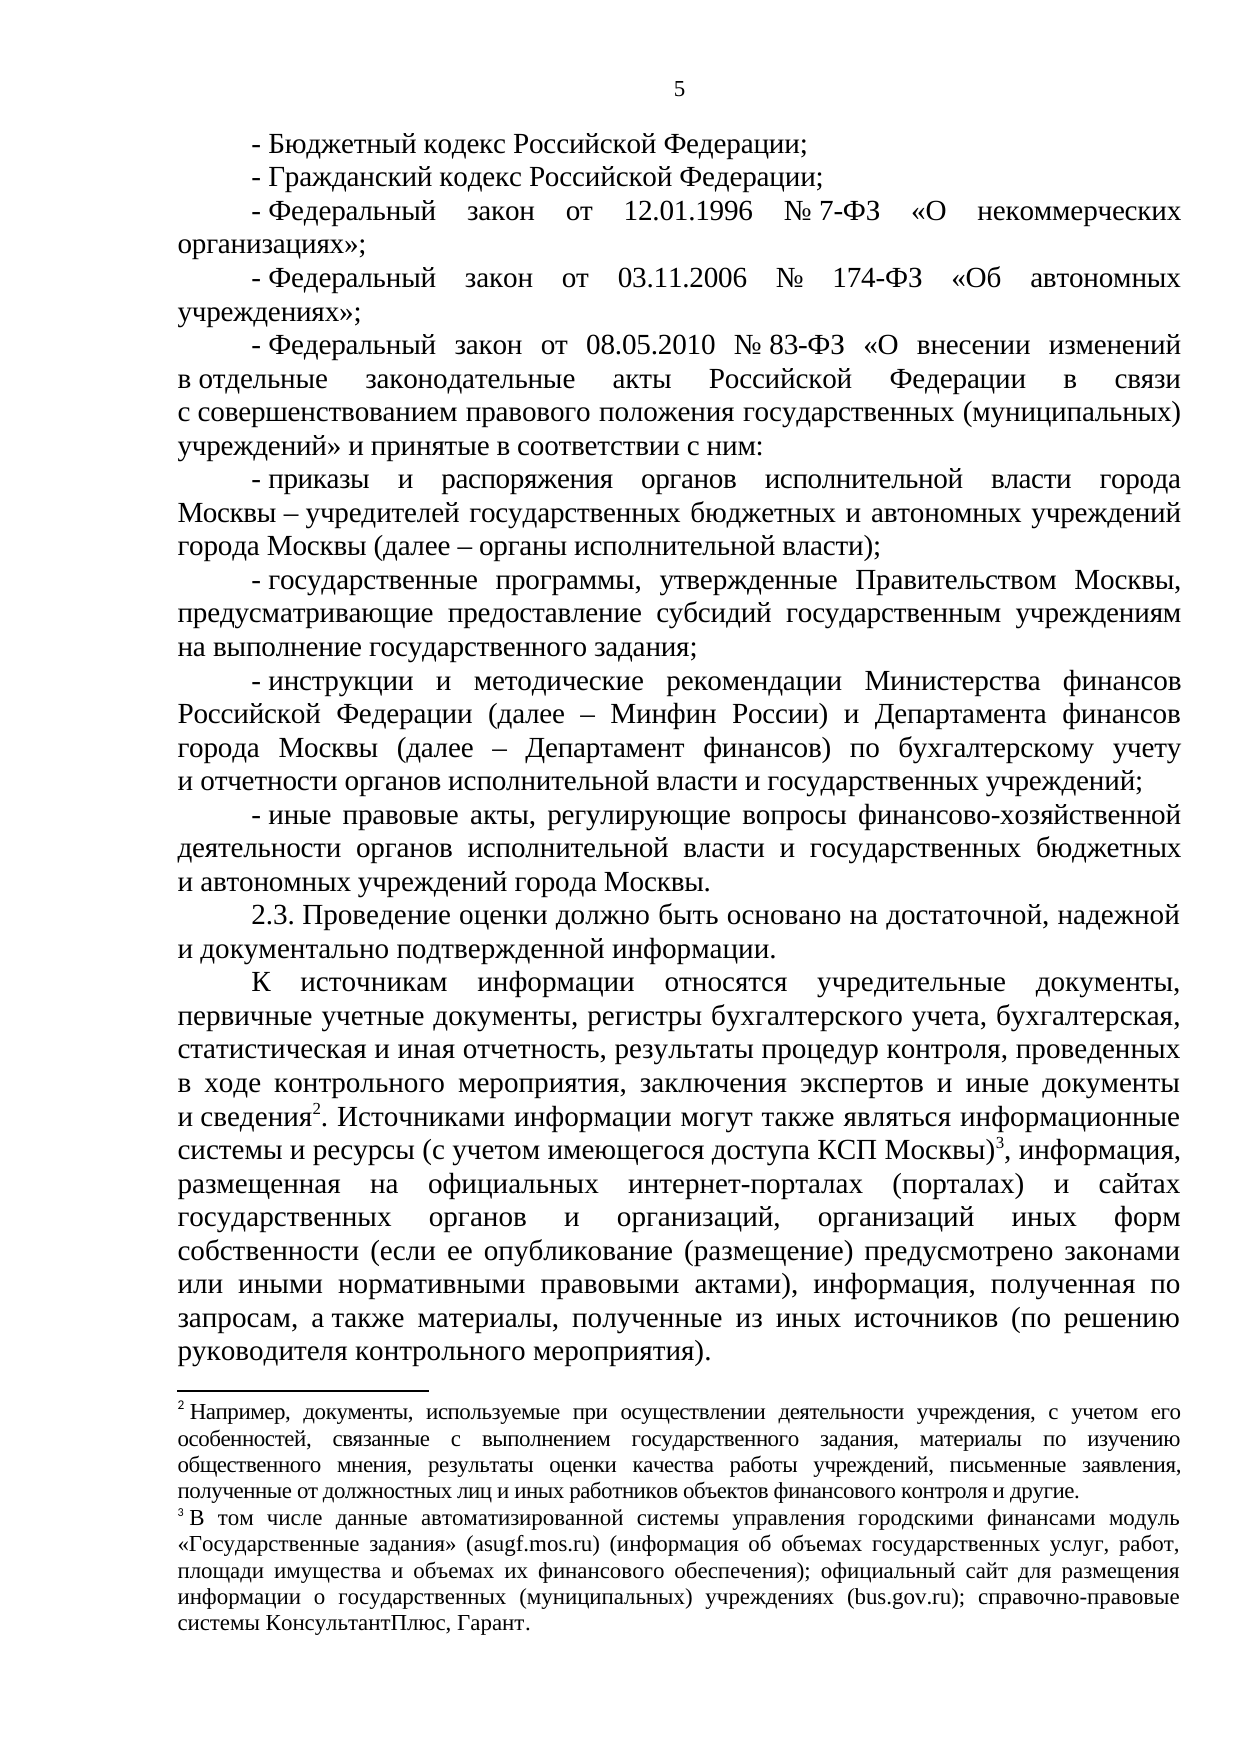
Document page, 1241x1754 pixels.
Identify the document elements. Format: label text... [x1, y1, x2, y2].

text - приказы и распоряжения органов исполнительной власти города Москвы – учредителей государственных бюджетных и автономных учреждений города Москвы (далее – органы исполнительной власти); [177, 461, 1181, 562]
text 2.3. Проведение оценки должно быть основано на достаточной, надежной и документально подтвержденной информации. [177, 897, 1181, 964]
text - Бюджетный кодекс Российской Федерации; [177, 126, 1181, 159]
text - инструкции и методические рекомендации Министерства финансов Российской Федерации (далее – Минфин России) и Департамента финансов города Москвы (далее – Департамент финансов) по бухгалтерскому учету и отчетности органов исполнительной власти и государственных учреждений; [177, 663, 1181, 797]
text - Федеральный закон от 08.05.2010 № 83-ФЗ «О внесении изменений в отдельные законодательные акты Российской Федерации в связи с совершенствованием правового положения государственных (муниципальных) учреждений» и принятые в соответствии с ним: [177, 327, 1181, 461]
text - государственные программы, утвержденные Правительством Москвы, предусматривающие предоставление субсидий государственным учреждениям на выполнение государственного задания; [177, 562, 1181, 663]
text - Гражданский кодекс Российской Федерации; [177, 159, 1181, 193]
text - Федеральный закон от 12.01.1996 № 7-ФЗ «О некоммерческих организациях»; [177, 193, 1181, 260]
text - иные правовые акты, регулирующие вопросы финансово-хозяйственной деятельности органов исполнительной власти и государственных бюджетных и автономных учреждений города Москвы. [177, 797, 1181, 897]
text - Федеральный закон от 03.11.2006 № 174-ФЗ «Об автономных учреждениях»; [177, 260, 1181, 327]
text К источникам информации относятся учредительные документы, первичные учетные документы, регистры бухгалтерского учета, бухгалтерская, статистическая и иная отчетность, результаты процедур контроля, проведенных в ходе контрольного мероприятия, заключения экспертов и иные документы и сведения. Источниками информации могут также являться информационные системы и ресурсы (с учетом имеющегося доступа КСП Москвы), информация, размещенная на официальных интернет-порталах (порталах) и сайтах государственных органов и организаций, организаций иных форм собственности (если ее опубликование (размещение) предусмотрено законами или иными нормативными правовыми актами), информация, полученная по запросам, а также материалы, полученные из иных источников (по решению руководителя контрольного мероприятия). [177, 964, 1181, 1367]
